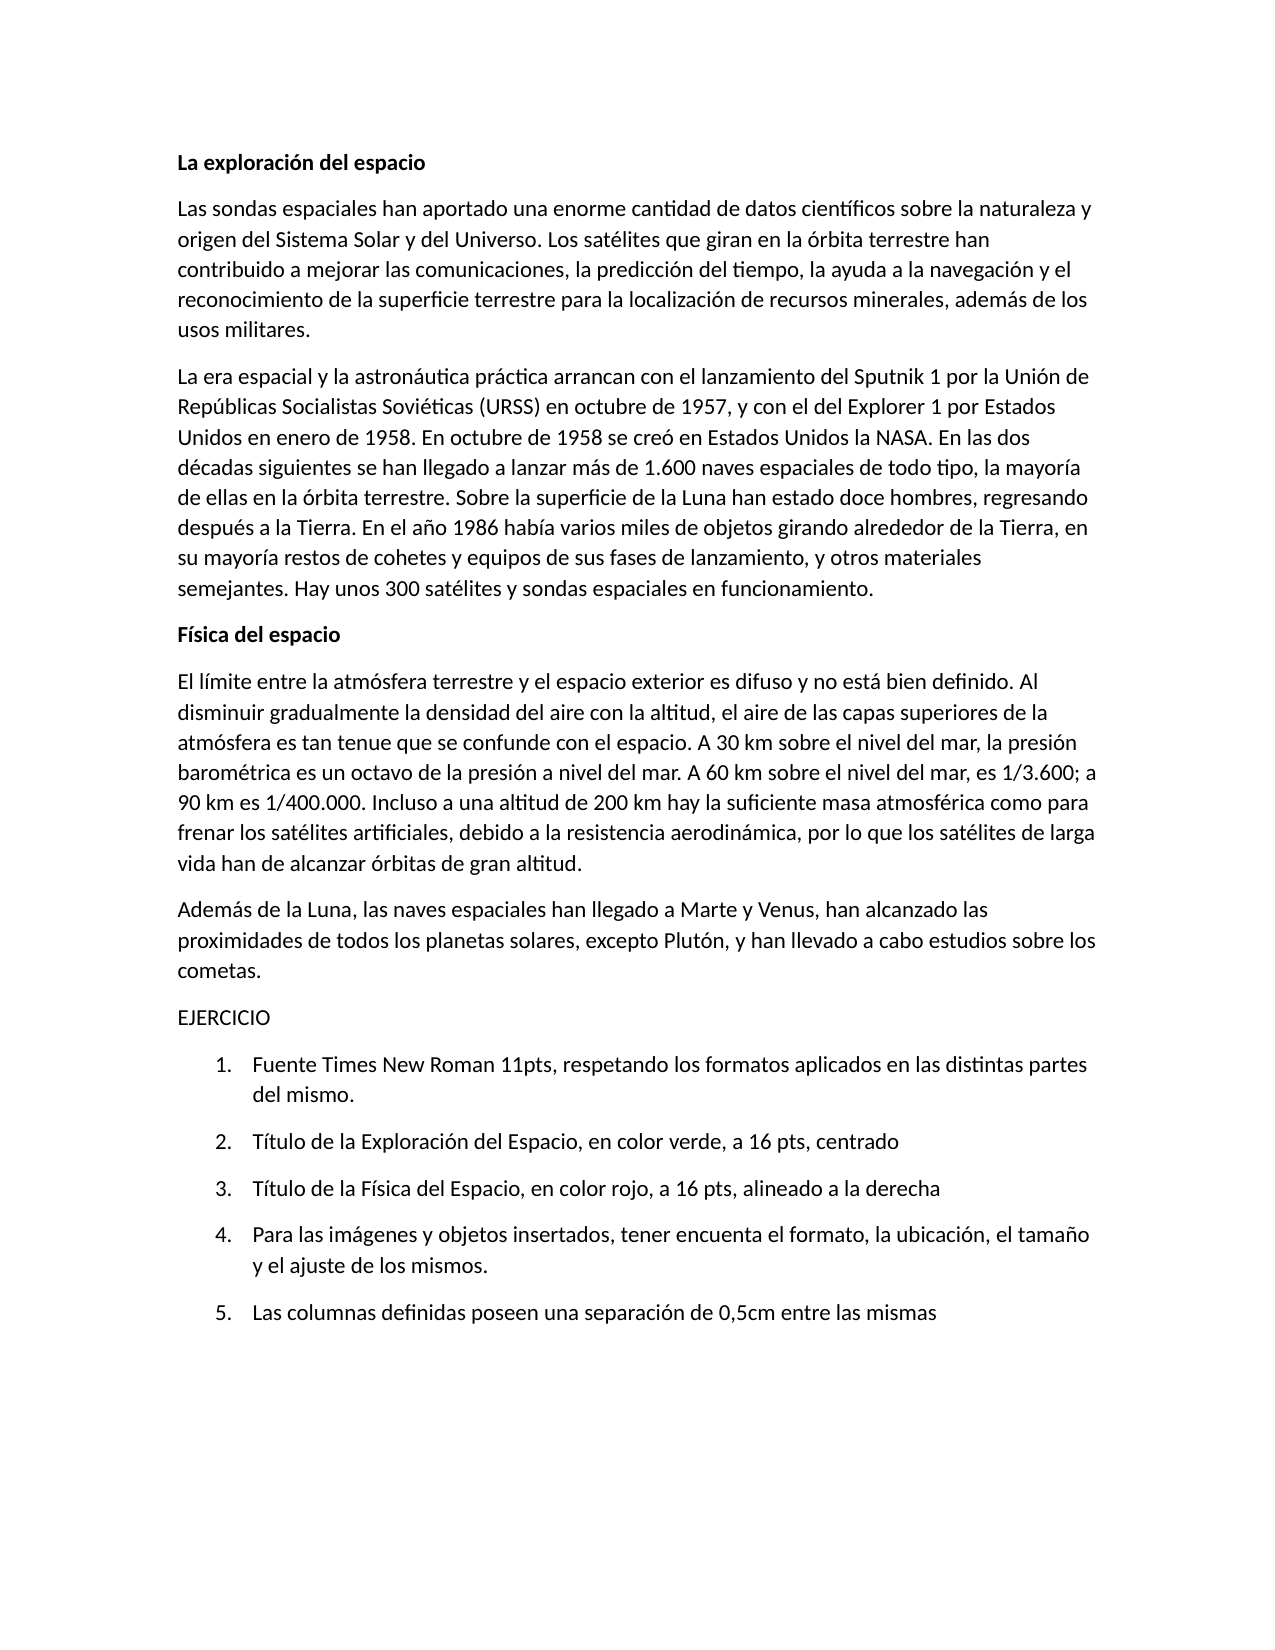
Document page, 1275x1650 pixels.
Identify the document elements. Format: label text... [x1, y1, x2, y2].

text Las sondas espaciales han aportado una enorme cantidad de datos científicos sobre la naturaleza y origen del Sistema Solar y del Universo. Los satélites que giran en la órbita terrestre han contribuido a mejorar las comunicaciones, la predicción del tiempo, la ayuda a la navegación y el reconocimiento de la superficie terrestre para la localización de recursos minerales, además de los usos militares. [177, 194, 1098, 343]
text EJERCICIO [177, 1003, 1098, 1031]
list Título de la Exploración del Espacio, en color verde, a 16 pts, centrado [215, 1127, 1098, 1155]
text La era espacial y la astronáutica práctica arrancan con el lanzamiento del Sputnik 1 por la Unión de Repúblicas Socialistas Soviéticas (URSS) en octubre de 1957, y con el del Explorer 1 por Estados Unidos en enero de 1958. En octubre de 1958 se creó en Estados Unidos la NASA. En las dos décadas siguientes se han llegado a lanzar más de 1.600 naves espaciales de todo tipo, la mayoría de ellas en la órbita terrestre. Sobre la superficie de la Luna han estado doce hombres, regresando después a la Tierra. En el año 1986 había varios miles de objetos girando alrededor de la Tierra, en su mayoría restos de cohetes y equipos de sus fases de lanzamiento, y otros materiales semejantes. Hay unos 300 satélites y sondas espaciales en funcionamiento. [177, 362, 1098, 602]
text Física del espacio [177, 621, 1098, 648]
list Las columnas definidas poseen una separación de 0,5cm entre las mismas [215, 1298, 1098, 1326]
list Título de la Física del Espacio, en color rojo, a 16 pts, alineado a la derecha [215, 1174, 1098, 1202]
list Fuente Times New Roman 11pts, respetando los formatos aplicados en las distintas partes del mismo. [215, 1050, 1098, 1108]
text El límite entre la atmósfera terrestre y el espacio exterior es difuso y no está bien definido. Al disminuir gradualmente la densidad del aire con la altitud, el aire de las capas superiores de la atmósfera es tan tenue que se confunde con el espacio. A 30 km sobre el nivel del mar, la presión barométrica es un octavo de la presión a nivel del mar. A 60 km sobre el nivel del mar, es 1/3.600; a 90 km es 1/400.000. Incluso a una altitud de 200 km hay la suficiente masa atmosférica como para frenar los satélites artificiales, debido a la resistencia aerodinámica, por lo que los satélites de larga vida han de alcanzar órbitas de gran altitud. [177, 667, 1098, 877]
text La exploración del espacio [177, 148, 1098, 176]
text Además de la Luna, las naves espaciales han llegado a Marte y Venus, han alcanzado las proximidades de todos los planetas solares, excepto Plutón, y han llevado a cabo estudios sobre los cometas. [177, 896, 1098, 984]
list Para las imágenes y objetos insertados, tener encuenta el formato, la ubicación, el tamaño y el ajuste de los mismos. [215, 1221, 1098, 1279]
